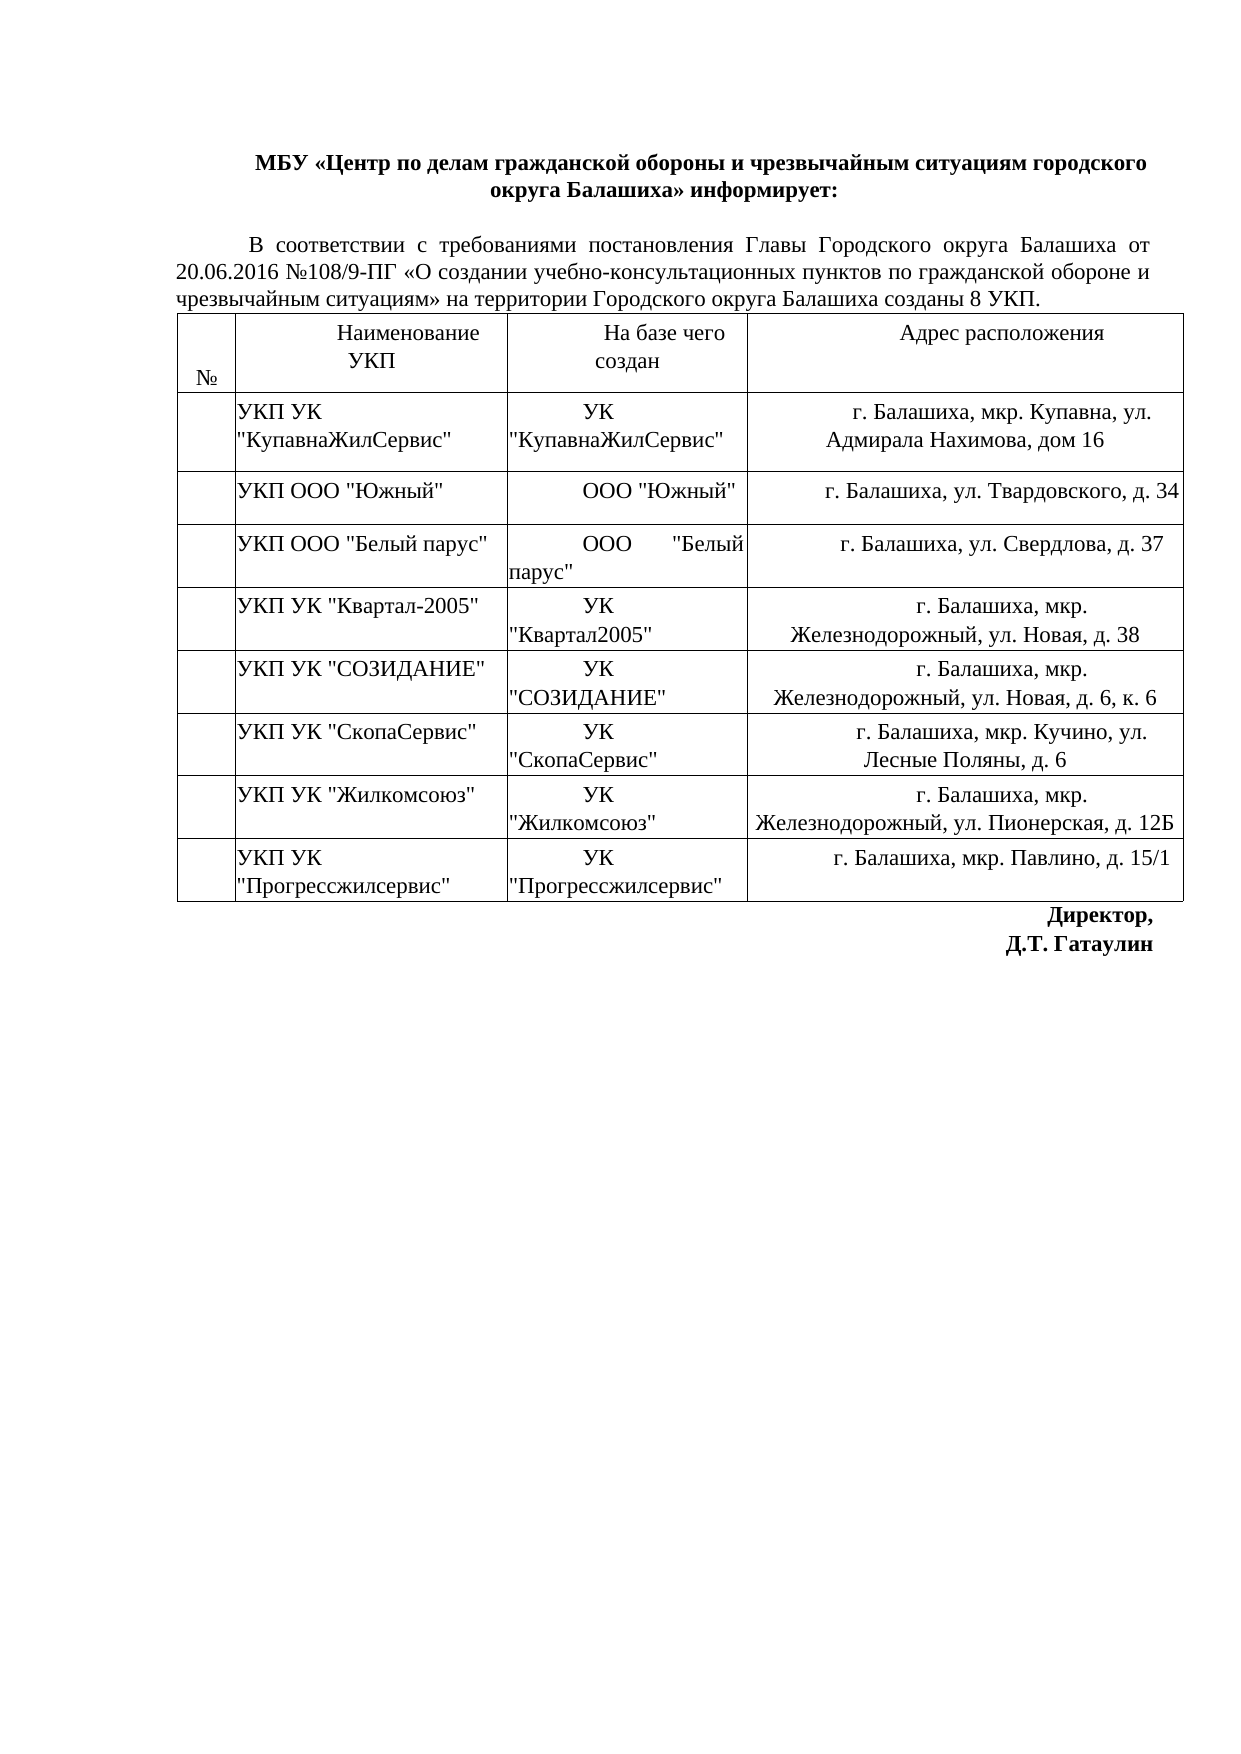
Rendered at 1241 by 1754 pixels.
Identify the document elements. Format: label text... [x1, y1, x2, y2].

table_cell УКП ООО "Южный" [236, 472, 507, 524]
text МБУ «Центр по делам гражданской обороны и чрезвычайным ситуациям городского округа Балашиха» информирует: [255, 150, 1152, 202]
table_cell г. Балашиха, мкр. Кучино, ул. Лесные Поляны, д. 6 [748, 714, 1183, 775]
table_cell УК "Прогрессжилсервис" [508, 839, 747, 901]
table_cell [178, 651, 235, 712]
text Директор, [177, 902, 1153, 928]
table_header № [178, 314, 235, 392]
table_cell УК "КупавнаЖилСервис" [508, 393, 747, 471]
table_cell г. Балашиха, мкр. Железнодорожный, ул. Пионерская, д. 12Б [748, 776, 1183, 838]
text Д.Т. Гатаулин [177, 930, 1153, 956]
table_cell [178, 839, 235, 901]
table_cell [178, 525, 235, 587]
table_cell г. Балашиха, ул. Свердлова, д. 37 [748, 525, 1183, 587]
text В соответствии с требованиями постановления Главы Городского округа Балашиха от 20.06.2016 №108/9-ПГ «О создании учебно-консультационных пунктов по гражданской обороне и чрезвычайным ситуациям» на территории Городского округа Балашиха созданы 8 УКП. [176, 231, 1152, 312]
table_header Адрес расположения [748, 314, 1183, 392]
table_cell г. Балашиха, мкр. Железнодорожный, ул. Новая, д. 6, к. 6 [748, 651, 1183, 712]
table_cell [178, 776, 235, 838]
table_cell [178, 588, 235, 649]
table_header Наименование УКП [236, 314, 507, 392]
table_cell УКП УК "КупавнаЖилСервис" [236, 393, 507, 471]
table_cell УКП УК "Квартал-2005" [236, 588, 507, 649]
table_cell УКП УК "Жилкомсоюз" [236, 776, 507, 838]
table_cell [178, 714, 235, 775]
table_cell УКП ООО "Белый парус" [236, 525, 507, 587]
table_cell ООО "Южный" [508, 472, 747, 524]
table_cell УК "Квартал2005" [508, 588, 747, 649]
table_cell УКП УК "Прогрессжилсервис" [236, 839, 507, 901]
table_cell УКП УК "СкопаСервис" [236, 714, 507, 775]
table_cell УК "СкопаСервис" [508, 714, 747, 775]
table_cell УКП УК "СОЗИДАНИЕ" [236, 651, 507, 712]
table_header На базе чего создан [508, 314, 747, 392]
table_cell г. Балашиха, ул. Твардовского, д. 34 [748, 472, 1183, 524]
table_cell г. Балашиха, мкр. Купавна, ул. Адмирала Нахимова, дом 16 [748, 393, 1183, 471]
table_cell г. Балашиха, мкр. Железнодорожный, ул. Новая, д. 38 [748, 588, 1183, 649]
table_cell г. Балашиха, мкр. Павлино, д. 15/1 [748, 839, 1183, 901]
table_cell ООО "Белый парус" [508, 525, 747, 587]
table_cell УК "Жилкомсоюз" [508, 776, 747, 838]
table_cell [178, 472, 235, 524]
table_cell [178, 393, 235, 471]
table_cell УК "СОЗИДАНИЕ" [508, 651, 747, 712]
